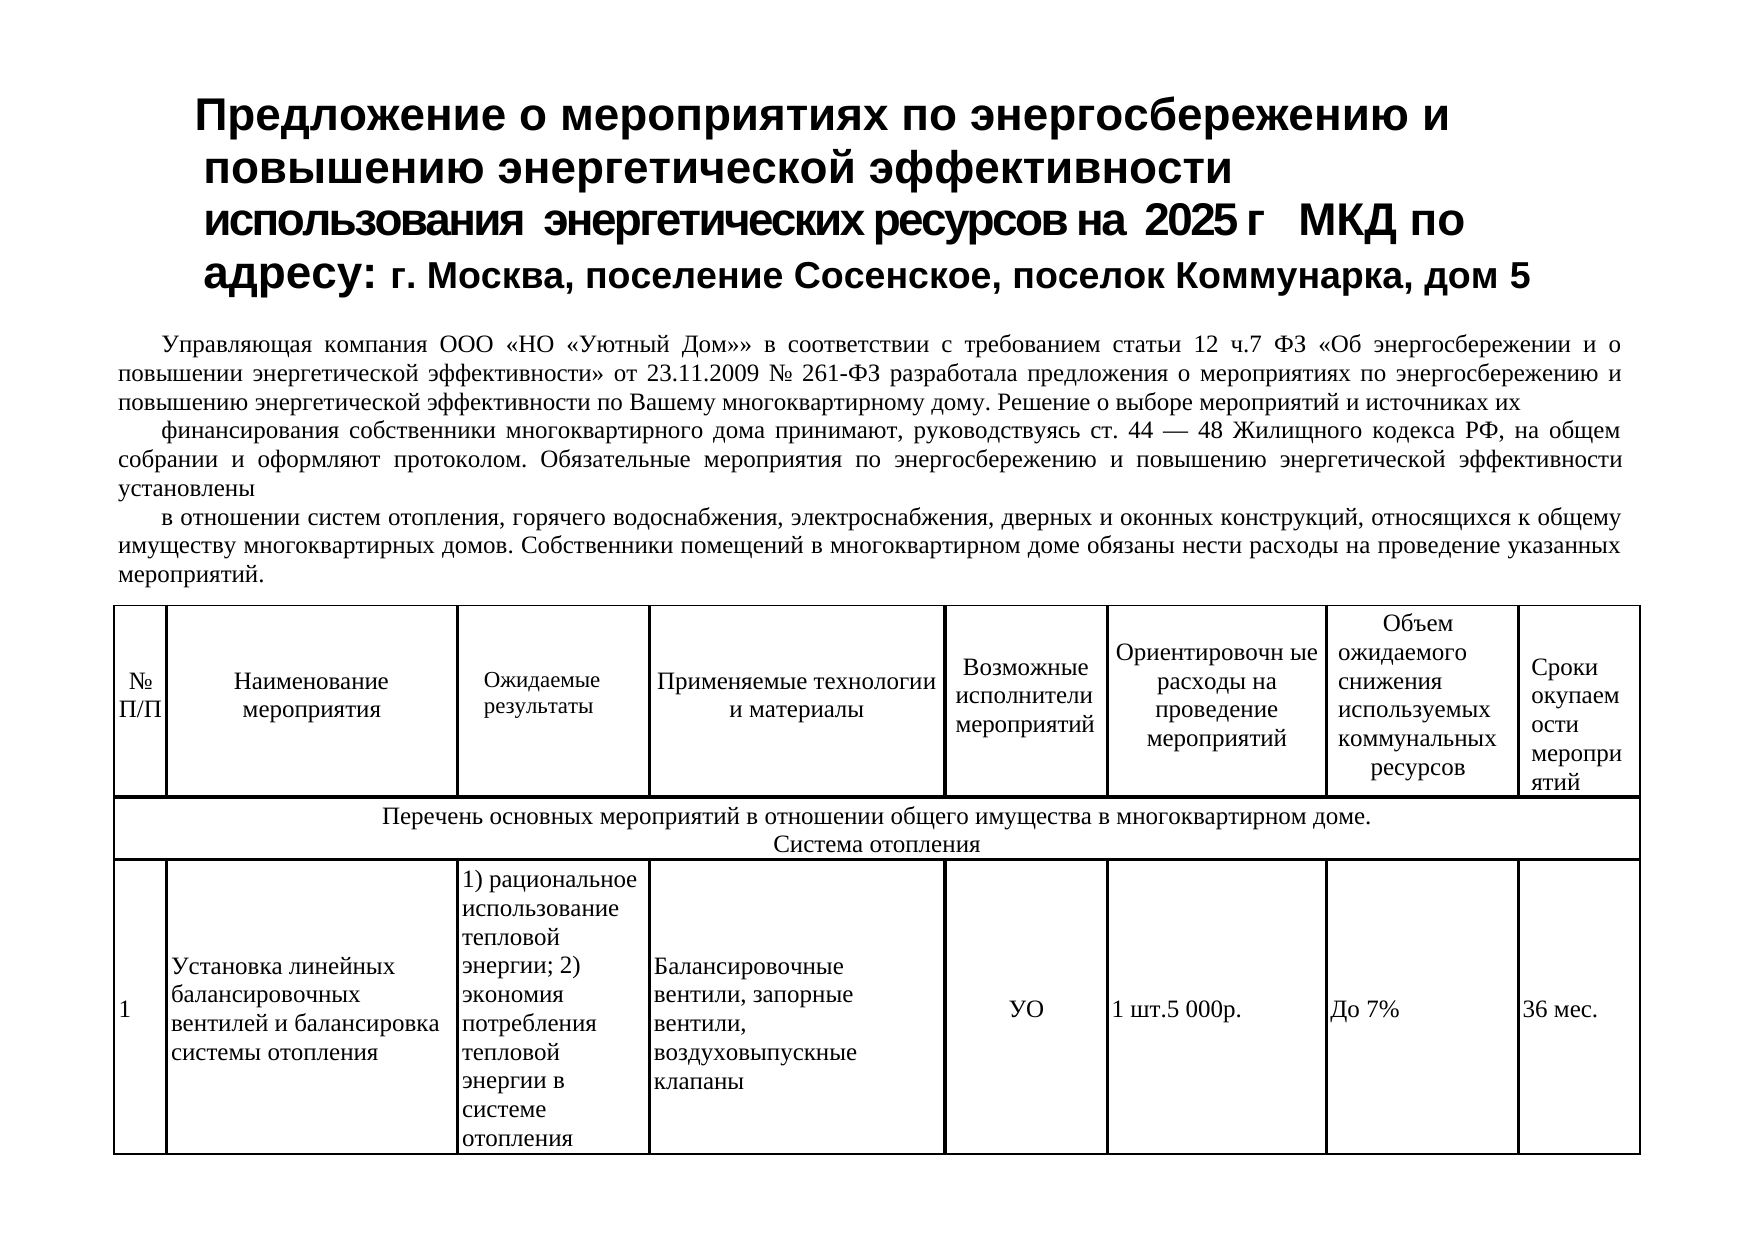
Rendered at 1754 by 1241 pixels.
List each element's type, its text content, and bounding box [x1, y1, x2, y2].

table_cell Установка линейных балансировочных вентилей и балансировка системы отопления [168, 861, 456, 1153]
title Предложение о мероприятиях по энергосбережению и повышению энергетической эффективности использования энергетических ресурсов на 2025 г МКД по адресу: г. Москва, поселение Сосенское, поселок Коммунарка, дом 5 [194, 87, 1560, 298]
table_header Ожидаемые результаты [459, 606, 648, 795]
table_cell 1) рациональное использование тепловой энергии; 2) экономия потребления тепловой энергии в системе отопления [459, 861, 648, 1153]
table_cell Перечень основных мероприятий в отношении общего имущества в многоквартирном доме. Система отопления [115, 799, 1639, 858]
table_header Ориентировочн ые расходы на проведение мероприятий [1109, 606, 1325, 795]
text Управляющая компания ООО «НО «Уютный Дом»» в соответствии с требованием статьи 12 ч.7 ФЗ «Об энергосбережении и о повышении энергетической эффективности» от 23.11.2009 № 261-ФЗ разработала предложения о мероприятиях по энергосбережению и повышению энергетической эффективности по Вашему многоквартирному дому. Решение о выборе мероприятий и источниках их [118, 329, 1623, 415]
table_cell 36 мес. [1520, 861, 1639, 1153]
table_header Объем ожидаемого снижения используемых коммунальных ресурсов [1328, 606, 1517, 795]
table_cell До 7% [1328, 861, 1517, 1153]
table_header Сроки окупаемости мероприятий [1520, 606, 1639, 795]
table_cell 1 шт.5 000р. [1109, 861, 1325, 1153]
table_header Возможные исполнители мероприятий [947, 606, 1106, 795]
table_header Применяемые технологии и материалы [651, 606, 943, 795]
table_cell Балансировочные вентили, запорные вентили, воздуховыпускные клапаны [651, 861, 943, 1153]
text финансирования собственники многоквартирного дома принимают, руководствуясь ст. 44 — 48 Жилищного кодекса РФ, на общем собрании и оформляют протоколом. Обязательные мероприятия по энергосбережению и повышению энергетической эффективности установлены [118, 415, 1623, 502]
table_cell 1 [115, 861, 165, 1153]
table_header Наименование мероприятия [168, 606, 456, 795]
text в отношении систем отопления, горячего водоснабжения, электроснабжения, дверных и оконных конструкций, относящихся к общему имуществу многоквартирных домов. Собственники помещений в многоквартирном доме обязаны нести расходы на проведение указанных мероприятий. [118, 502, 1623, 588]
table_cell УО [947, 861, 1106, 1153]
table_header № П/П [115, 606, 165, 795]
